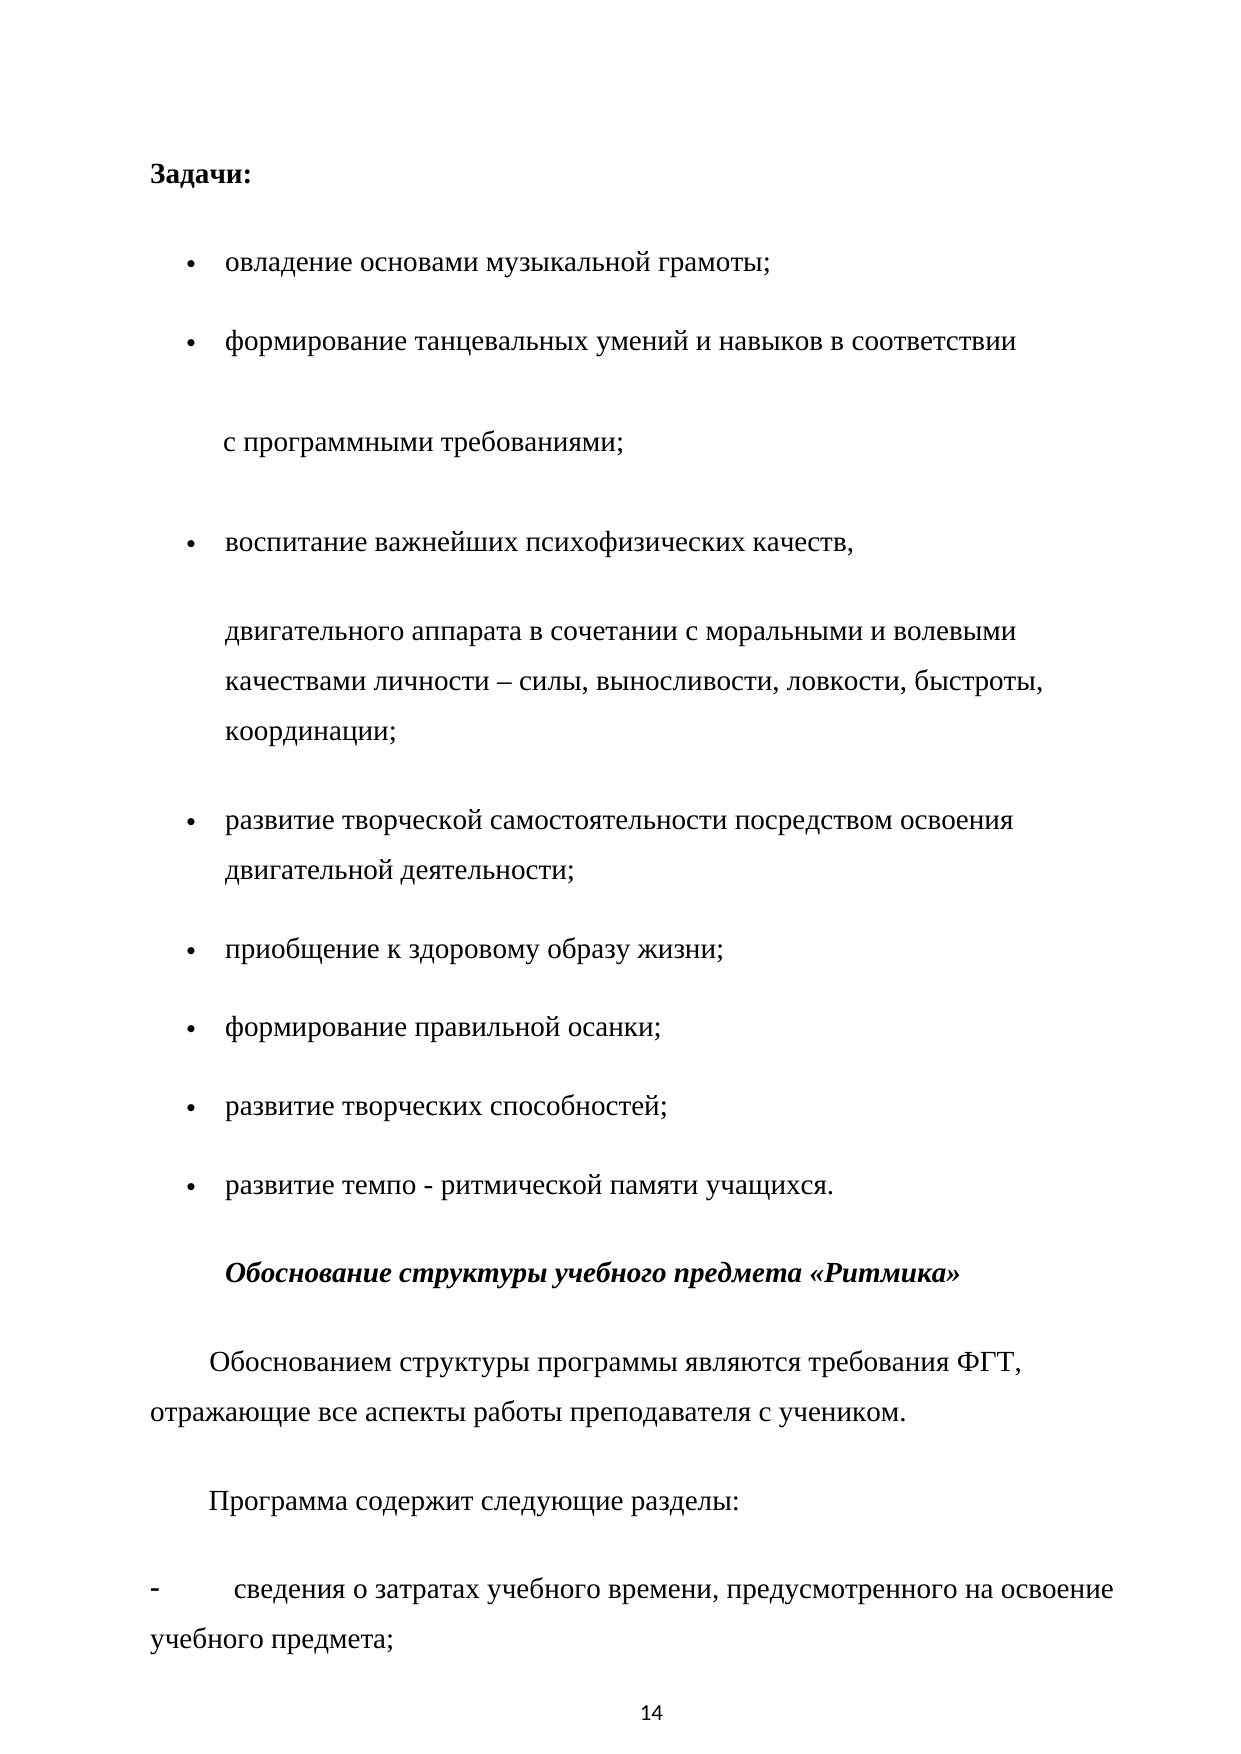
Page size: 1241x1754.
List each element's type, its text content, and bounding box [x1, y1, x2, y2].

list воспитание важнейших психофизических качеств, [187, 524, 1152, 558]
list развитие творческих способностей; [187, 1088, 1152, 1122]
list формирование танцевальных умений и навыков в соответствии [187, 323, 1152, 357]
text с программными требованиями; [150, 424, 1152, 457]
list овладение основами музыкальной грамоты; [187, 244, 1152, 278]
text Программа содержит следующие разделы: [208, 1483, 1152, 1516]
text двигательного аппарата в сочетании с моральными и волевыми качествами личности – силы, выносливости, ловкости, быстроты, координации; [225, 613, 1152, 747]
list развитие творческой самостоятельности посредством освоения двигательной деятельности; [187, 802, 1152, 886]
list сведения о затратах учебного времени, предусмотренного на освоение учебного предмета; [150, 1571, 1152, 1655]
text Обоснованием структуры программы являются требования ФГТ, отражающие все аспекты работы преподавателя с учеником. [150, 1344, 1150, 1428]
list приобщение к здоровому образу жизни; [187, 931, 1152, 964]
text Задачи: [150, 156, 1152, 189]
list развитие темпо - ритмической памяти учащихся. [187, 1167, 1152, 1201]
text Обоснование структуры учебного предмета «Ритмика» [225, 1256, 1152, 1289]
list формирование правильной осанки; [187, 1009, 1152, 1043]
